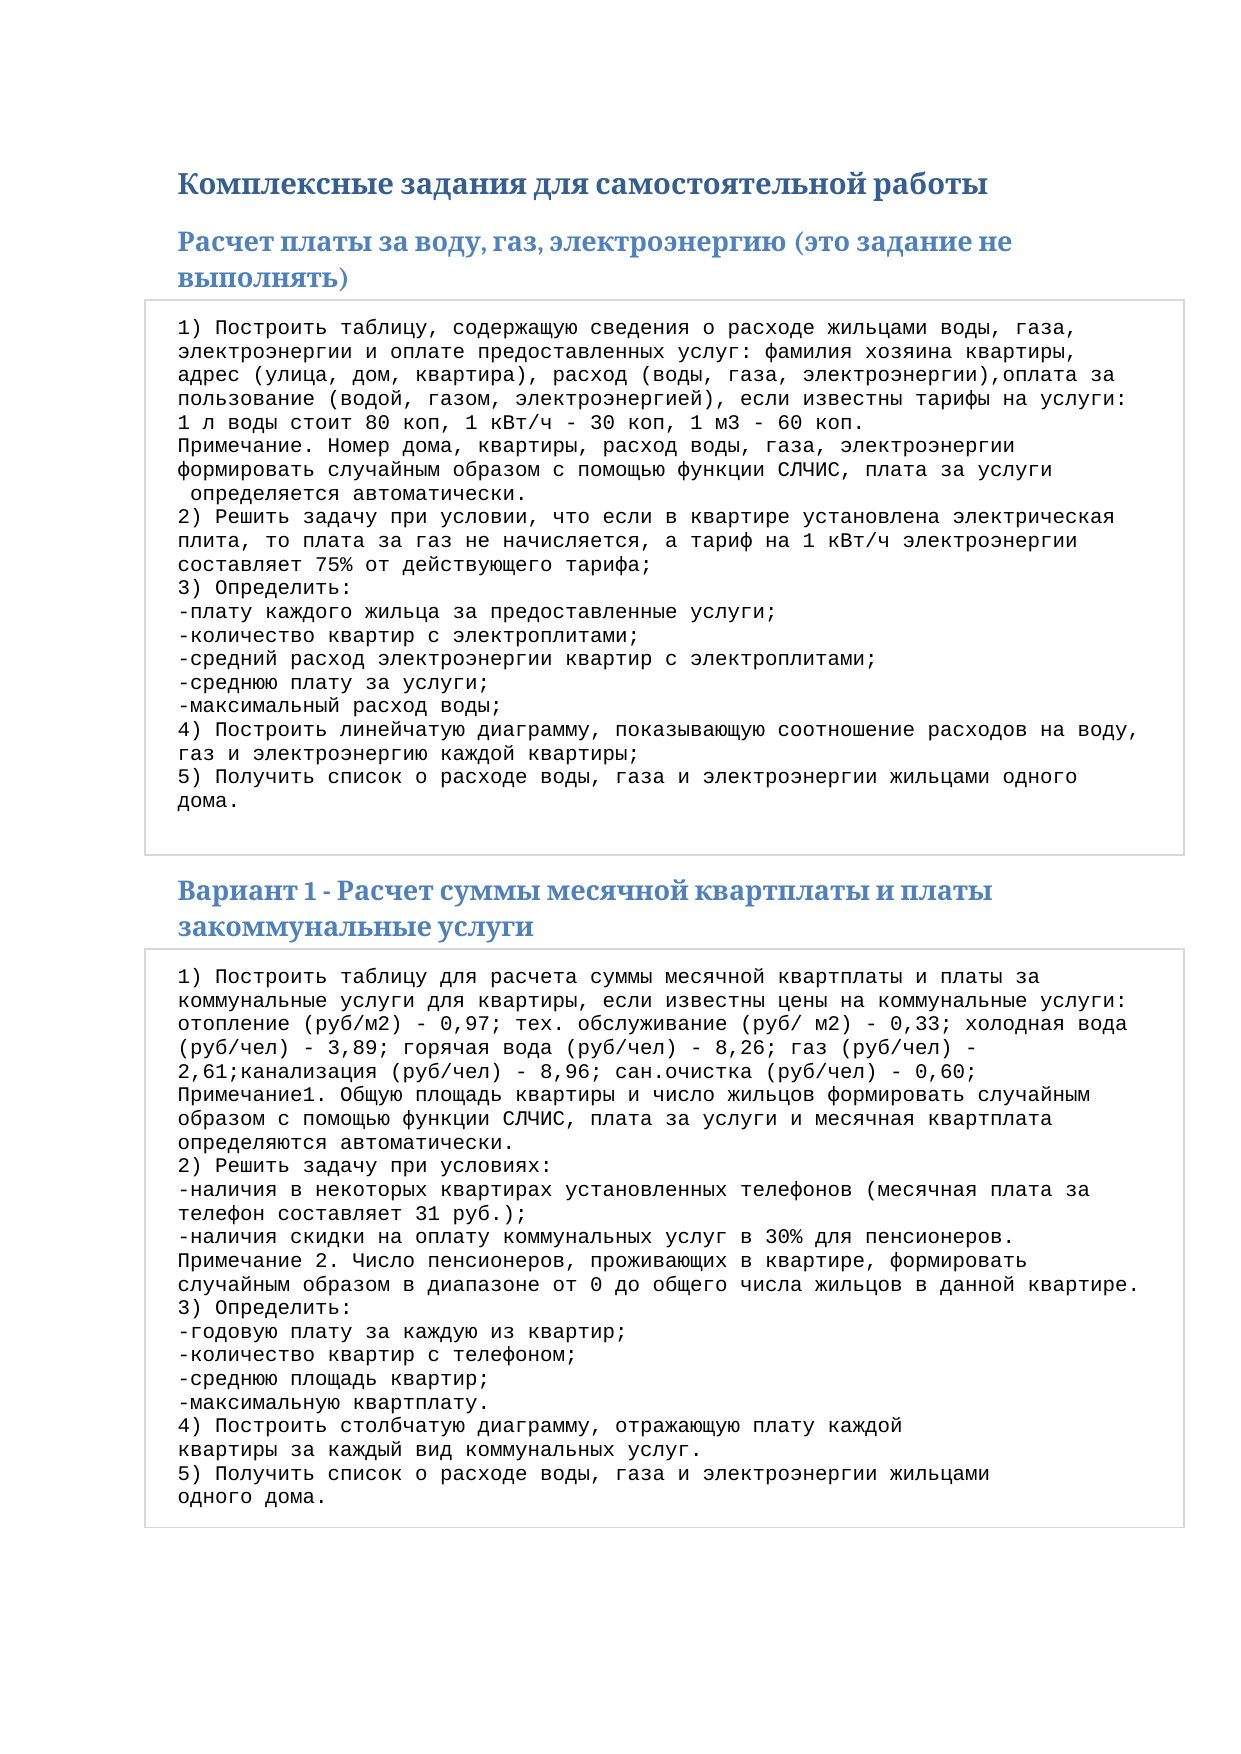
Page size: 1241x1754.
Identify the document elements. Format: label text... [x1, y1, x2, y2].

text квартиры за каждый вид коммунальных услуг. [177, 1439, 1152, 1463]
text -наличия скидки на оплату коммунальных услуг в 30% для пенсионеров. [177, 1226, 1152, 1250]
text определяется автоматически. [177, 483, 1152, 506]
text -среднюю площадь квартир; [177, 1368, 1152, 1392]
text -максимальный расход воды; [177, 696, 1152, 719]
text -количество квартир с электроплитами; [177, 624, 1152, 648]
text Примечание. Номер дома, квартиры, расход воды, газа, электроэнергии формировать случайным образом с помощью функции СЛЧИС, плата за услуги [177, 435, 1152, 483]
text -количество квартир с телефоном; [177, 1344, 1152, 1368]
subtitle Комплексные задания для самостоятельной работы [177, 168, 1152, 202]
text Примечание 2. Число пенсионеров, проживающих в квартире, формировать случайным образом в диапазоне от 0 до общего числа жильцов в данной квартире. [177, 1250, 1152, 1297]
text -наличия в некоторых квартирах установленных телефонов (месячная плата за телефон составляет 31 руб.); [177, 1179, 1152, 1226]
text 1) Построить таблицу, содержащую сведения о расходе жильцами воды, газа, электроэнергии и оплате предоставленных услуг: фамилия хозяина квартиры, адрес (улица, дом, квартира), расход (воды, газа, электроэнергии),оплата за пользование (водой, газом, электроэнергией), если известны тарифы на услуги: 1 л воды стоит 80 коп, 1 кВт/ч - 30 коп, 1 м3 - 60 коп. [146, 301, 1183, 435]
text -средний расход электроэнергии квартир с электроплитами; [177, 648, 1152, 672]
text -среднюю плату за услуги; [177, 672, 1152, 696]
text 1) Построить таблицу для расчета суммы месячной квартплаты и платы за коммунальные услуги для квартиры, если известны цены на коммунальные услуги: отопление (руб/м2) - 0,97; тех. обслуживание (руб/ м2) - 0,33; холодная вода (руб/чел) - 3,89; горячая вода (руб/чел) - 8,26; газ (руб/чел) - 2,61;канализация (руб/чел) - 8,96; сан.очистка (руб/чел) - 0,60; [146, 950, 1183, 1084]
text 2) Решить задачу при условии, что если в квартире установлена электрическая плита, то плата за газ не начисляется, а тариф на 1 кВт/ч электроэнергии составляет 75% от действующего тарифа; [177, 506, 1152, 577]
text одного дома. [146, 1468, 1183, 1527]
text Примечание1. Общую площадь квартиры и число жильцов формировать случайным образом с помощью функции СЛЧИС, плата за услуги и месячная квартплата определяются автоматически. [177, 1084, 1152, 1155]
text -максимальную квартплату. [177, 1392, 1152, 1415]
text -годовую плату за каждую из квартир; [177, 1321, 1152, 1344]
subtitle Расчет платы за воду, газ, электроэнергию (это задание не выполнять) [177, 227, 1152, 294]
text 4) Построить столбчатую диаграмму, отражающую плату каждой [177, 1415, 1152, 1439]
text 2) Решить задачу при условиях: [177, 1155, 1152, 1179]
text 3) Определить: [177, 577, 1152, 601]
text 3) Определить: [177, 1297, 1152, 1321]
text -плату каждого жильца за предоставленные услуги; [177, 601, 1152, 624]
subtitle Вариант 1 - Расчет суммы месячной квартплаты и платы закоммунальные услуги [177, 876, 1152, 943]
text 5) Получить список о расходе воды, газа и электроэнергии жильцами одного дома. [177, 766, 1152, 796]
text 4) Построить линейчатую диаграмму, показывающую соотношение расходов на воду, газ и электроэнергию каждой квартиры; [177, 719, 1152, 766]
